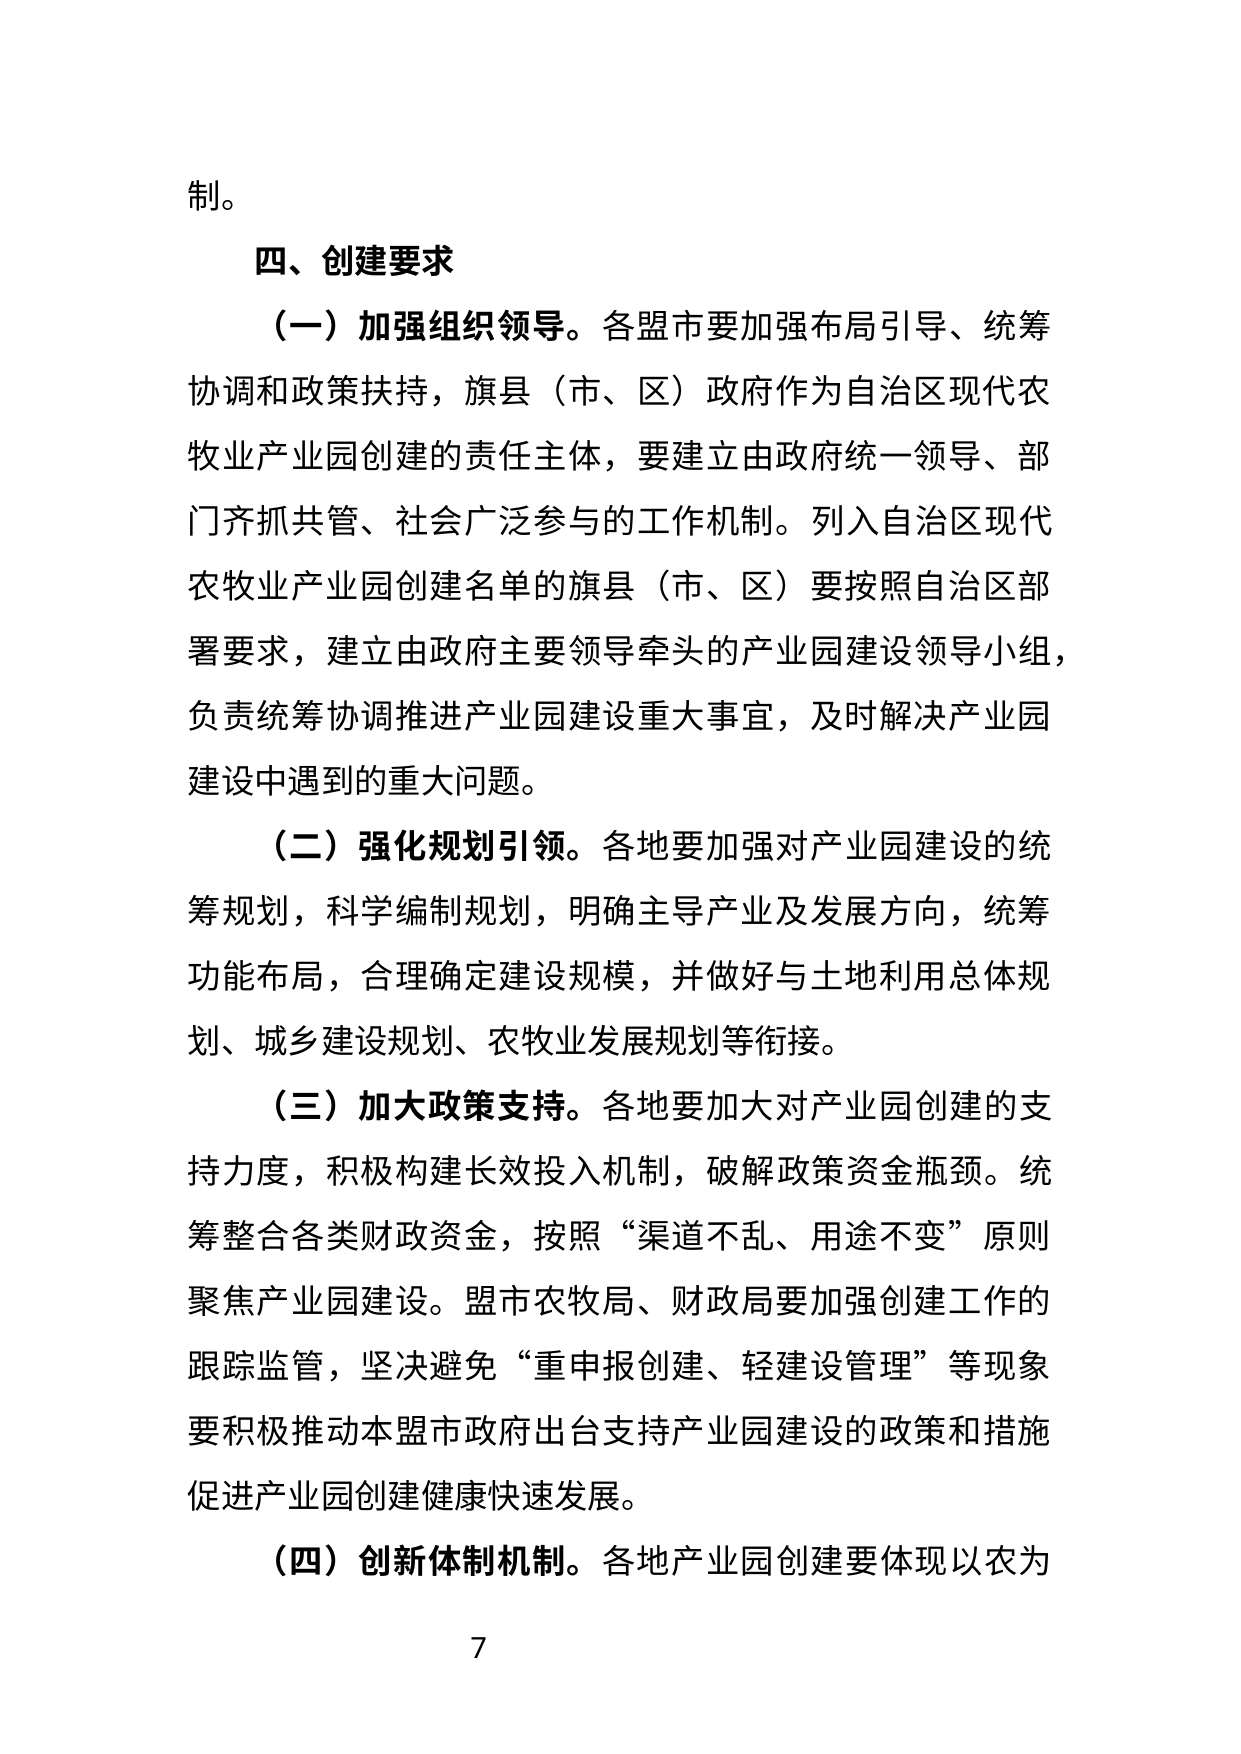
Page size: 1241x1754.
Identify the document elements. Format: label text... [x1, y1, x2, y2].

text （二）强化规划引领。各地要加强对产业园建设的统筹规划，科学编制规划，明确主导产业及发展方向，统筹功能布局，合理确定建设规模，并做好与土地利用总体规划、城乡建设规划、农牧业发展规划等衔接。 [187, 812, 1053, 1072]
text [187, 1527, 1053, 1592]
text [187, 162, 1053, 227]
text 四、创建要求 [187, 227, 1053, 292]
text （一）加强组织领导。各盟市要加强布局引导、统筹协调和政策扶持，旗县（市、区）政府作为自治区现代农牧业产业园创建的责任主体，要建立由政府统一领导、部门齐抓共管、社会广泛参与的工作机制。列入自治区现代农牧业产业园创建名单的旗县（市、区）要按照自治区部署要求，建立由政府主要领导牵头的产业园建设领导小组，负责统筹协调推进产业园建设重大事宜，及时解决产业园建设中遇到的重大问题。 [187, 292, 1053, 812]
text （三）加大政策支持。各地要加大对产业园创建的支持力度，积极构建长效投入机制，破解政策资金瓶颈。统筹整合各类财政资金，按照“渠道不乱、用途不变”原则，聚焦产业园建设。盟市农牧局、财政局要加强创建工作的跟踪监管，坚决避免“重申报创建、轻建设管理”等现象；要积极推动本盟市政府出台支持产业园建设的政策和措施，促进产业园创建健康快速发展。 [187, 1072, 1053, 1527]
